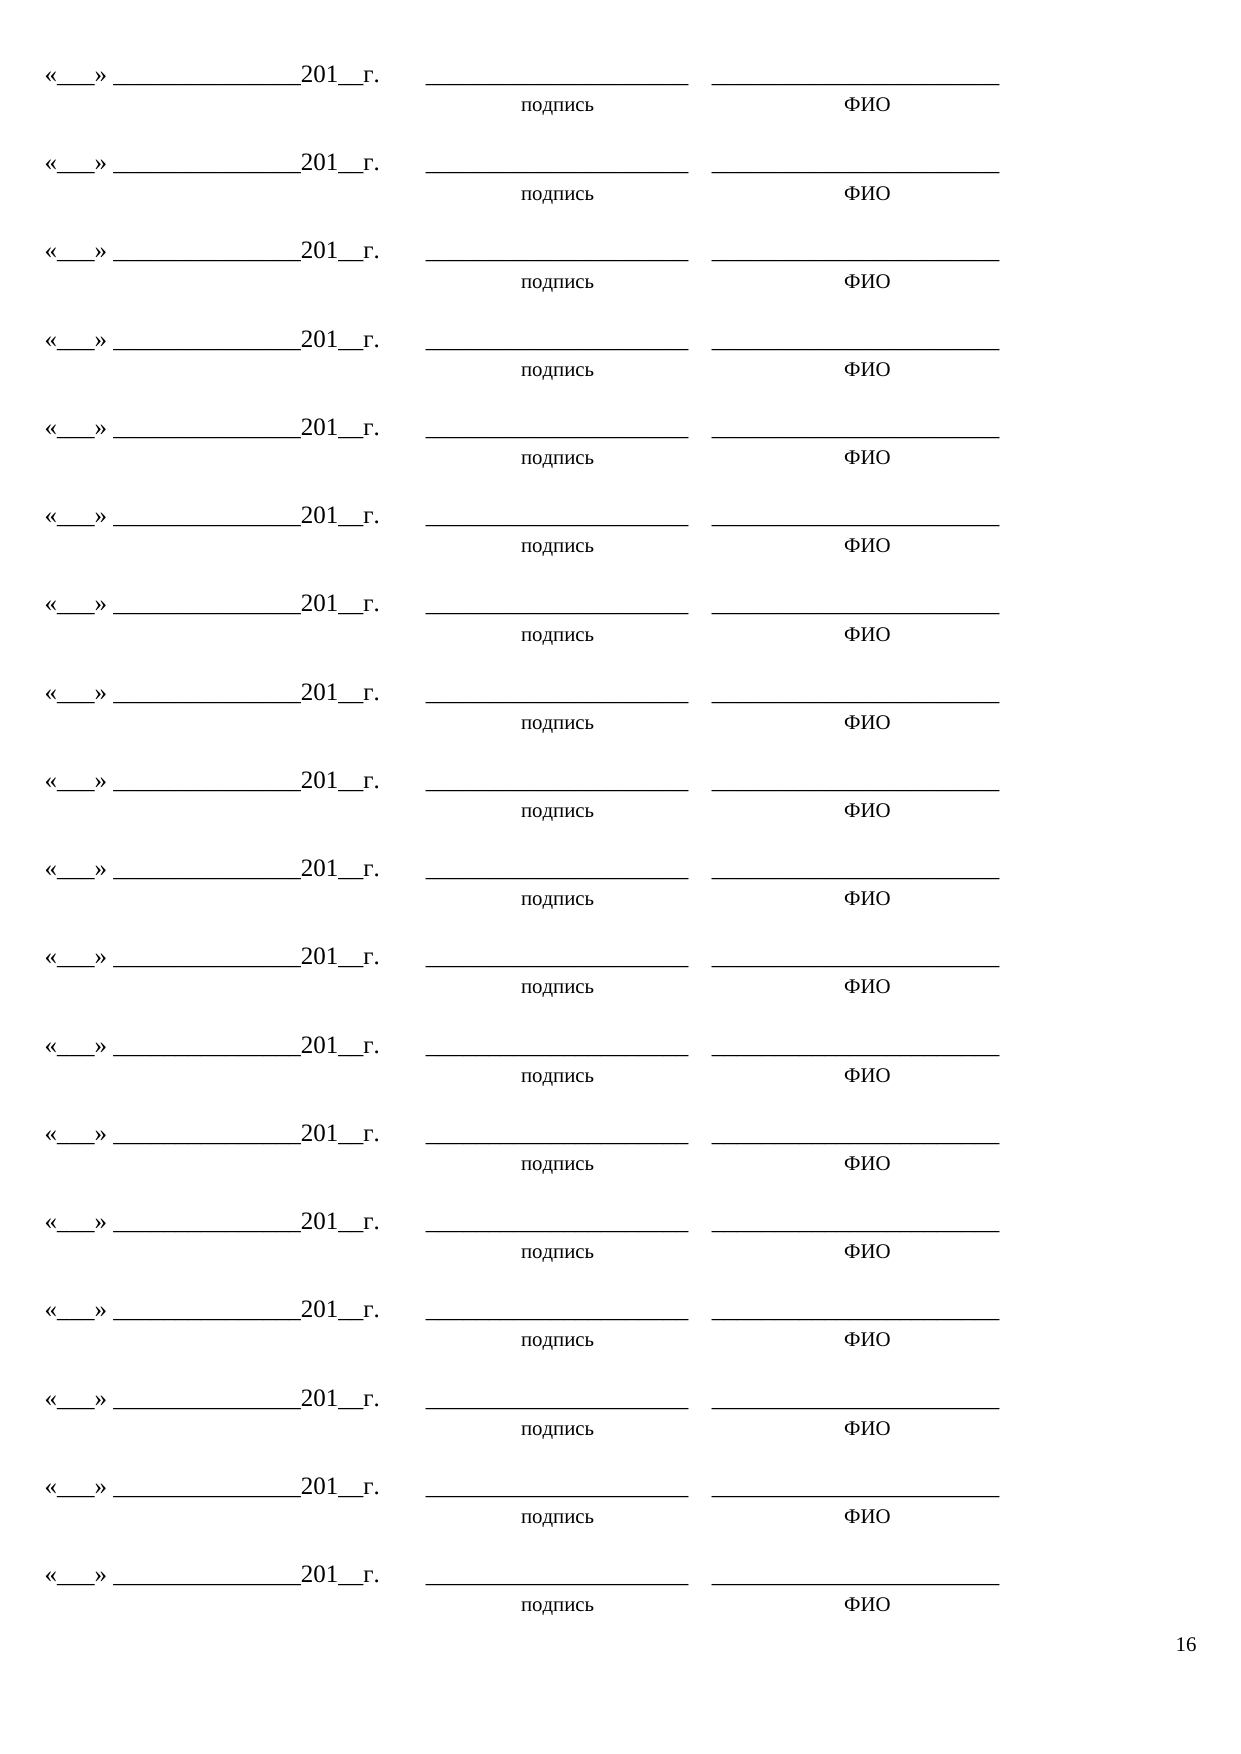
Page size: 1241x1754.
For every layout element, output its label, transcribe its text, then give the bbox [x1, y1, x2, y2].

table_cell _____________________ подпись [414, 765, 700, 853]
table_cell _______________________ ФИО [700, 148, 1034, 236]
table_cell «___» _______________201__г. [33, 1118, 414, 1206]
table_cell «___» _______________201__г. [33, 148, 414, 236]
table_cell «___» _______________201__г. [33, 412, 414, 500]
table_cell _______________________ ФИО [700, 1294, 1034, 1383]
table_cell _______________________ ФИО [700, 765, 1034, 853]
table_cell _______________________ ФИО [700, 412, 1034, 500]
table_cell _____________________ подпись [414, 148, 700, 236]
table_cell «___» _______________201__г. [33, 941, 414, 1030]
table_cell _______________________ ФИО [700, 1118, 1034, 1206]
table_cell _____________________ подпись [414, 677, 700, 765]
table_cell _______________________ ФИО [700, 1206, 1034, 1294]
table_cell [414, 1559, 700, 1620]
table_cell _______________________ ФИО [700, 1471, 1034, 1559]
table_cell _____________________ подпись [414, 1118, 700, 1206]
table_cell «___» _______________201__г. [33, 1471, 414, 1559]
table_cell «___» _______________201__г. [33, 1206, 414, 1294]
table_cell _______________________ ФИО [700, 1383, 1034, 1471]
table_cell _____________________ подпись [414, 1383, 700, 1471]
table_cell _____________________ подпись [414, 1294, 700, 1383]
table_cell _____________________ подпись [414, 412, 700, 500]
table_cell «___» _______________201__г. [33, 324, 414, 412]
table_cell «___» _______________201__г. [33, 1294, 414, 1383]
table_cell _______________________ ФИО [700, 1030, 1034, 1118]
table_cell _______________________ ФИО [700, 853, 1034, 941]
table_cell «___» _______________201__г. [33, 765, 414, 853]
table_cell _______________________ ФИО [700, 236, 1034, 324]
table_cell _____________________ подпись [414, 59, 700, 147]
table_cell _____________________ подпись [414, 324, 700, 412]
table_cell _______________________ ФИО [700, 324, 1034, 412]
table_cell _____________________ подпись [414, 1030, 700, 1118]
table_cell _____________________ подпись [414, 589, 700, 677]
table_cell «___» _______________201__г. [33, 500, 414, 588]
table_cell _______________________ ФИО [700, 589, 1034, 677]
table_cell _____________________ подпись [414, 236, 700, 324]
table_cell «___» _______________201__г. [33, 59, 414, 147]
table_cell _______________________ ФИО [700, 941, 1034, 1030]
table_cell _____________________ подпись [414, 853, 700, 941]
table_cell _____________________ подпись [414, 1206, 700, 1294]
table_cell «___» _______________201__г. [33, 236, 414, 324]
table_cell «___» _______________201__г. [33, 1383, 414, 1471]
table_cell _______________________ ФИО [700, 677, 1034, 765]
table_cell «___» _______________201__г. [33, 589, 414, 677]
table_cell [33, 1559, 414, 1620]
table_cell _______________________ ФИО [700, 500, 1034, 588]
table_cell «___» _______________201__г. [33, 853, 414, 941]
table_cell _____________________ подпись [414, 500, 700, 588]
table_cell «___» _______________201__г. [33, 677, 414, 765]
table_cell _____________________ подпись [414, 1471, 700, 1559]
table_cell _____________________ подпись [414, 941, 700, 1030]
table_cell _______________________ ФИО [700, 59, 1034, 147]
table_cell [700, 1559, 1034, 1620]
table_cell «___» _______________201__г. [33, 1030, 414, 1118]
